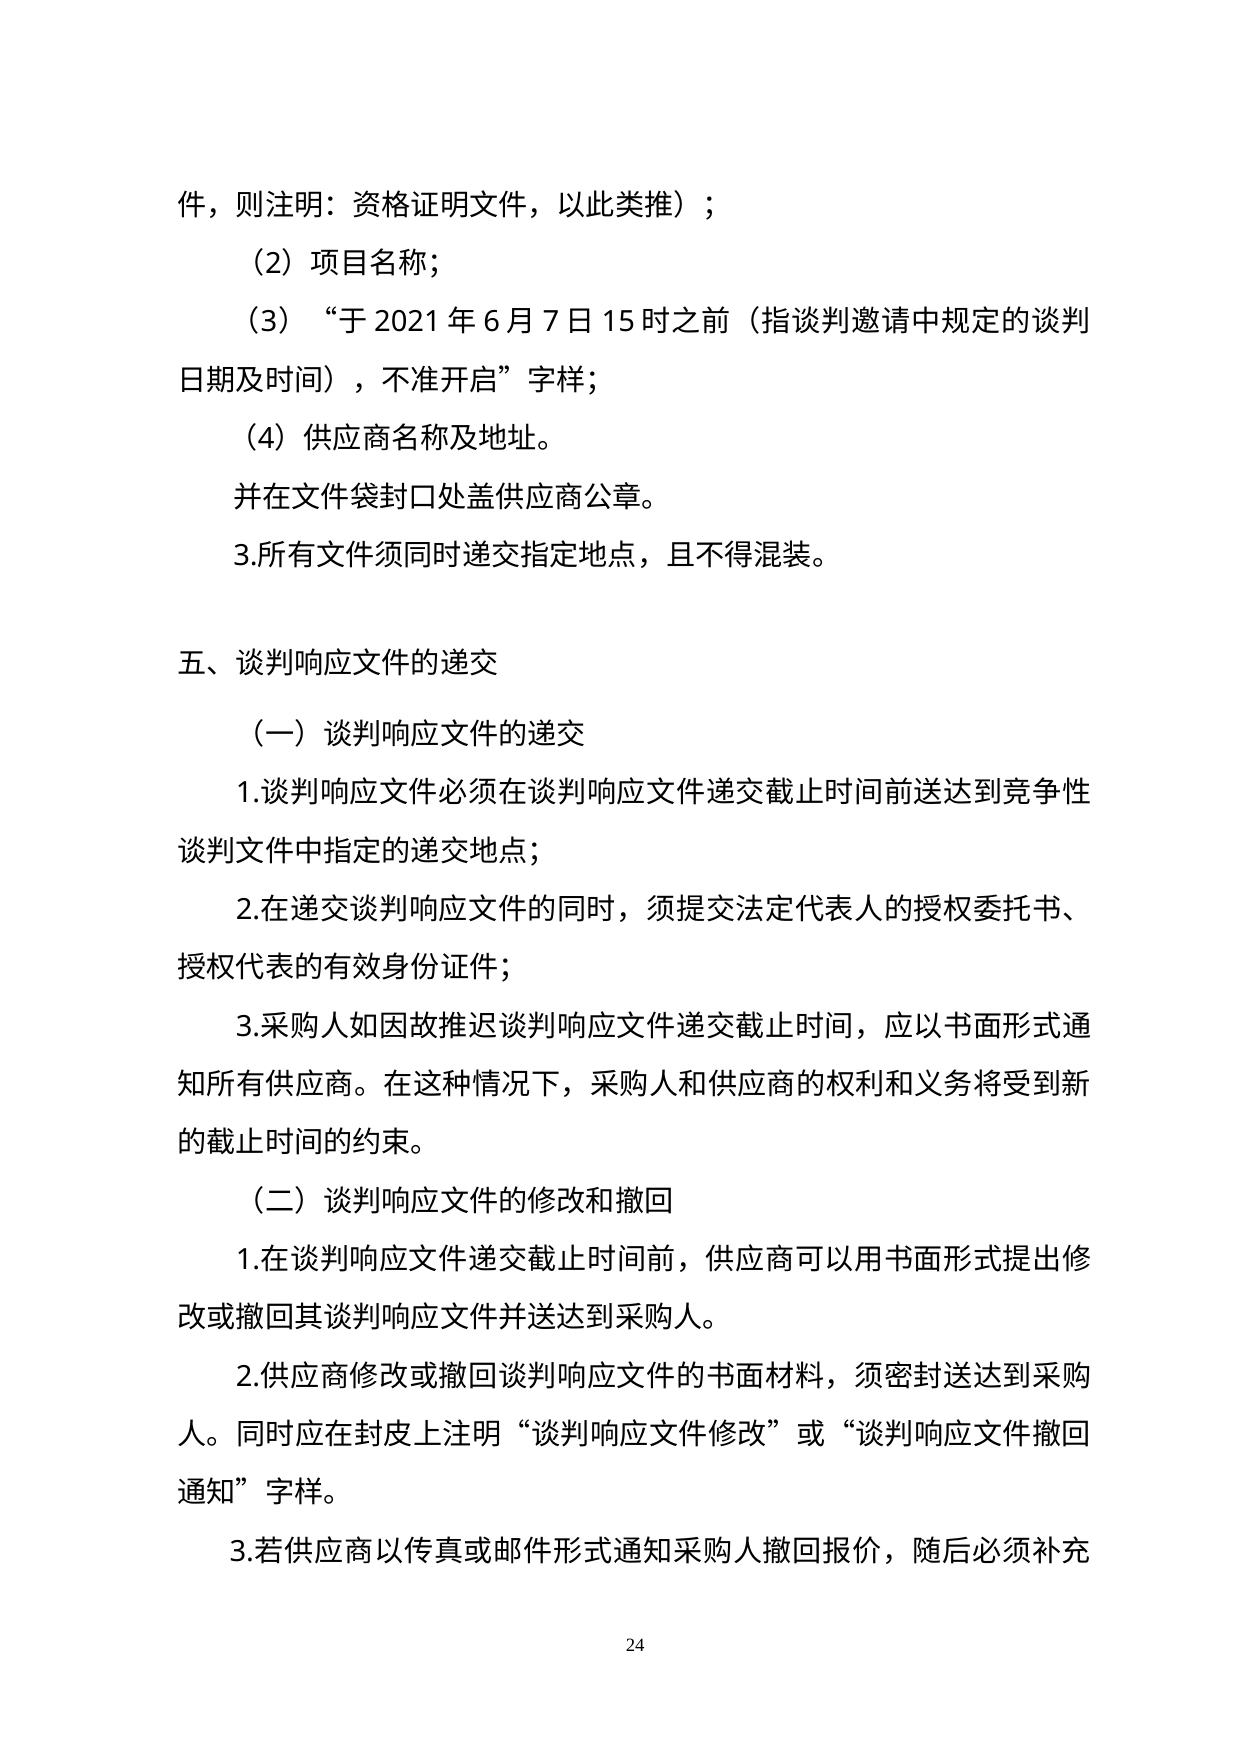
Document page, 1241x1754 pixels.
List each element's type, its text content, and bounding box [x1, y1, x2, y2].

text （二）谈判响应文件的修改和撤回 [177, 1161, 1092, 1219]
text 2.供应商修改或撤回谈判响应文件的书面材料，须密封送达到采购人。同时应在封皮上注明“谈判响应文件修改”或“谈判响应文件撤回通知”字样。 [177, 1336, 1092, 1511]
text 并在文件袋封口处盖供应商公章。 [177, 457, 1092, 515]
text 3.所有文件须同时递交指定地点，且不得混装。 [177, 515, 1092, 574]
text （一）谈判响应文件的递交 [177, 694, 1092, 753]
text （2）项目名称； [177, 224, 1092, 282]
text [177, 165, 1092, 224]
text 2.在递交谈判响应文件的同时，须提交法定代表人的授权委托书、授权代表的有效身份证件； [177, 869, 1092, 986]
text （4）供应商名称及地址。 [177, 399, 1092, 457]
text 1.谈判响应文件必须在谈判响应文件递交截止时间前送达到竞争性谈判文件中指定的递交地点； [177, 753, 1092, 869]
text 3.采购人如因故推迟谈判响应文件递交截止时间，应以书面形式通知所有供应商。在这种情况下，采购人和供应商的权利和义务将受到新的截止时间的约束。 [177, 986, 1092, 1161]
text 1.在谈判响应文件递交截止时间前，供应商可以用书面形式提出修改或撤回其谈判响应文件并送达到采购人。 [177, 1219, 1092, 1336]
subtitle 五、谈判响应文件的递交 [177, 624, 1092, 682]
text （3）“于2021年6月7日15时之前（指谈判邀请中规定的谈判日期及时间），不准开启”字样； [177, 282, 1092, 399]
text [177, 1511, 1092, 1569]
